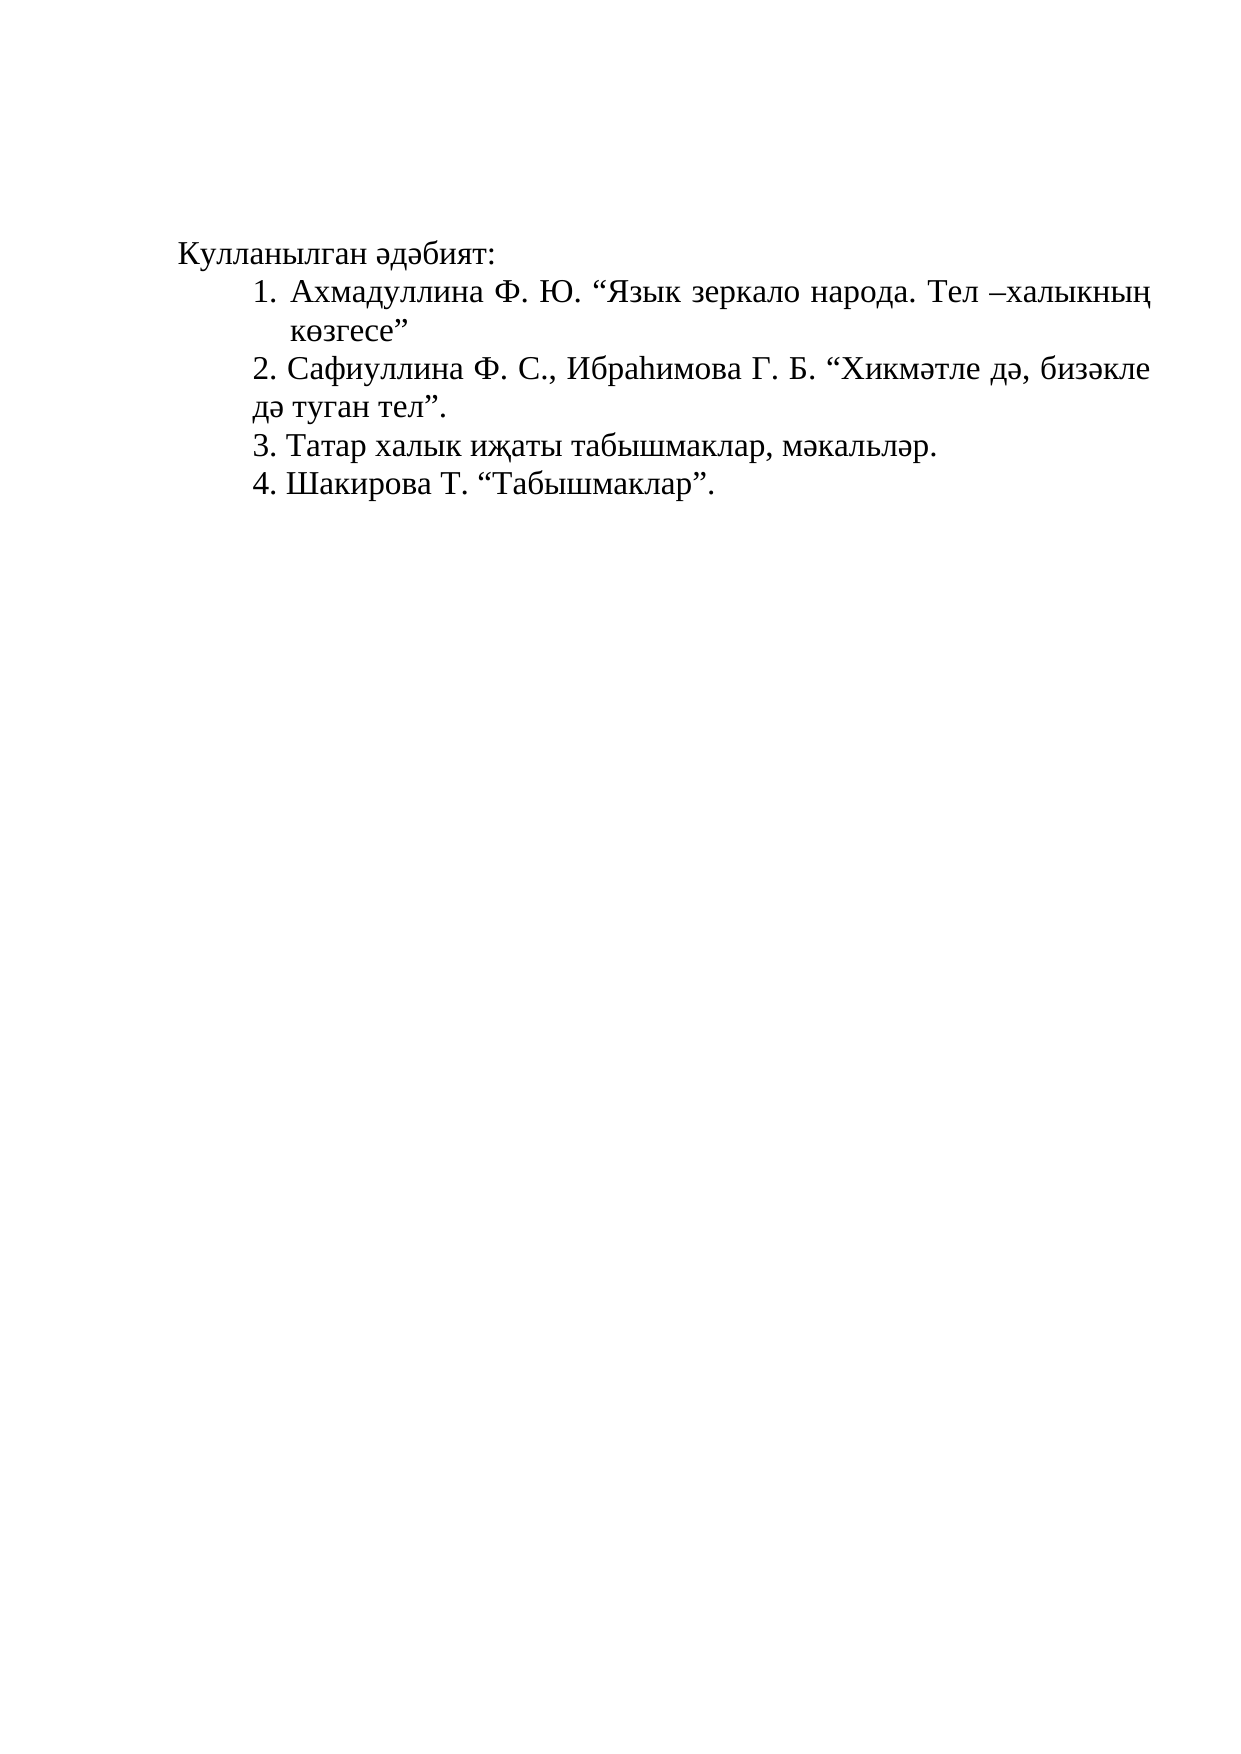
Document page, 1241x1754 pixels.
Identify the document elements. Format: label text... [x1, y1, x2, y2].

text Кулланылган әдәбият: [177, 233, 1152, 271]
list 2. Сафиуллина Ф. С., Ибраһимова Г. Б. “Хикмәтле дә, бизәкле дә туган тел”. [252, 348, 1152, 425]
list 4. Шакирова Т. “Табышмаклар”. [252, 463, 1152, 501]
list Ахмадуллина Ф. Ю. “Язык зеркало народа. Тел –халыкның көзгесе” [252, 271, 1152, 348]
list 3. Татар халык иҗаты табышмаклар, мәкальләр. [252, 425, 1152, 463]
